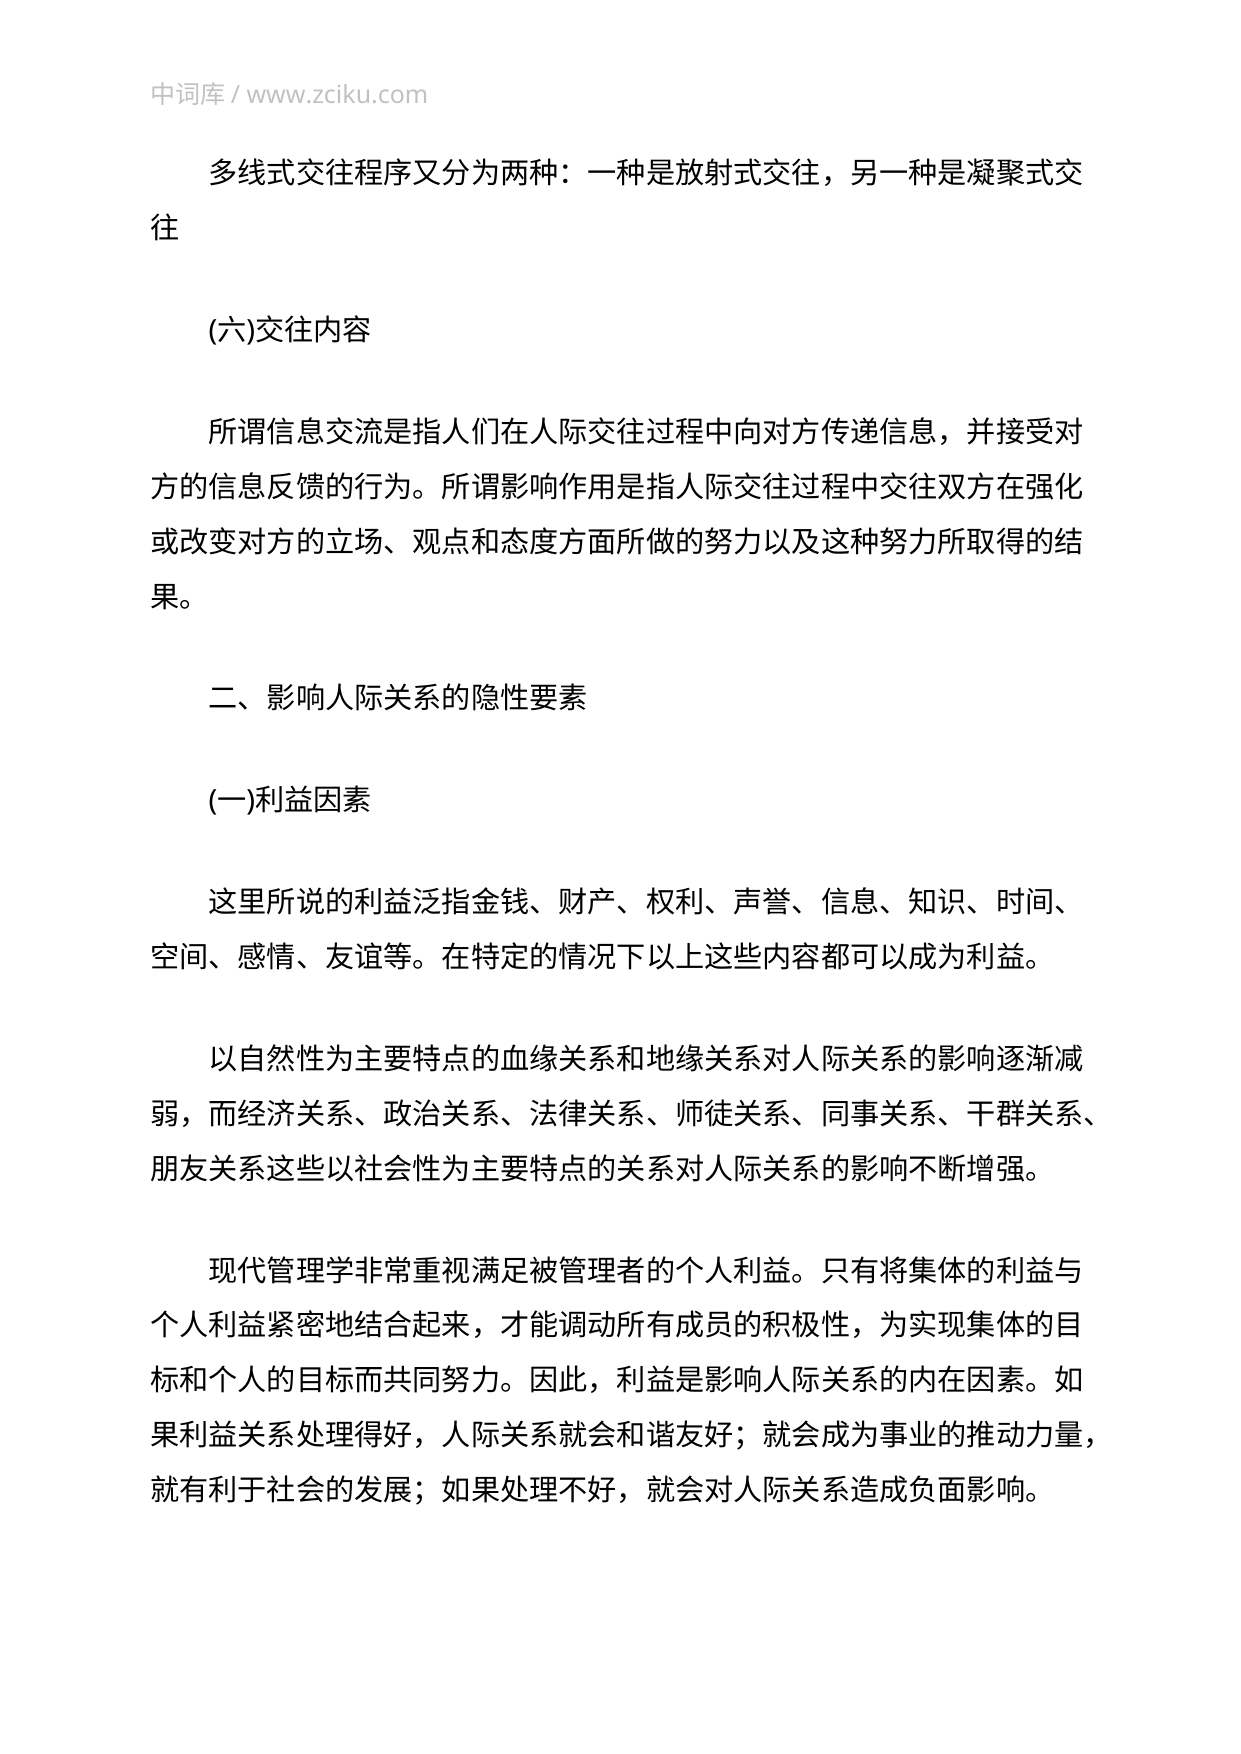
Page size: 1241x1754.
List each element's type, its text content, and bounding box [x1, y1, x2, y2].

text 二、影响人际关系的隐性要素 [150, 675, 1090, 717]
text 这里所说的利益泛指金钱、财产、权利、声誉、信息、知识、时间、空间、感情、友谊等。在特定的情况下以上这些内容都可以成为利益。 [150, 879, 1090, 976]
text (一)利益因素 [150, 777, 1090, 819]
text 以自然性为主要特点的血缘关系和地缘关系对人际关系的影响逐渐减弱，而经济关系、政治关系、法律关系、师徒关系、同事关系、干群关系、朋友关系这些以社会性为主要特点的关系对人际关系的影响不断增强。 [150, 1036, 1090, 1188]
text (六)交往内容 [150, 307, 1090, 349]
text 多线式交往程序又分为两种：一种是放射式交往，另一种是凝聚式交往 [150, 150, 1090, 247]
text 现代管理学非常重视满足被管理者的个人利益。只有将集体的利益与个人利益紧密地结合起来，才能调动所有成员的积极性，为实现集体的目标和个人的目标而共同努力。因此，利益是影响人际关系的内在因素。如果利益关系处理得好，人际关系就会和谐友好；就会成为事业的推动力量，就有利于社会的发展；如果处理不好，就会对人际关系造成负面影响。 [150, 1247, 1090, 1509]
text 所谓信息交流是指人们在人际交往过程中向对方传递信息，并接受对方的信息反馈的行为。所谓影响作用是指人际交往过程中交往双方在强化或改变对方的立场、观点和态度方面所做的努力以及这种努力所取得的结果。 [150, 409, 1090, 616]
